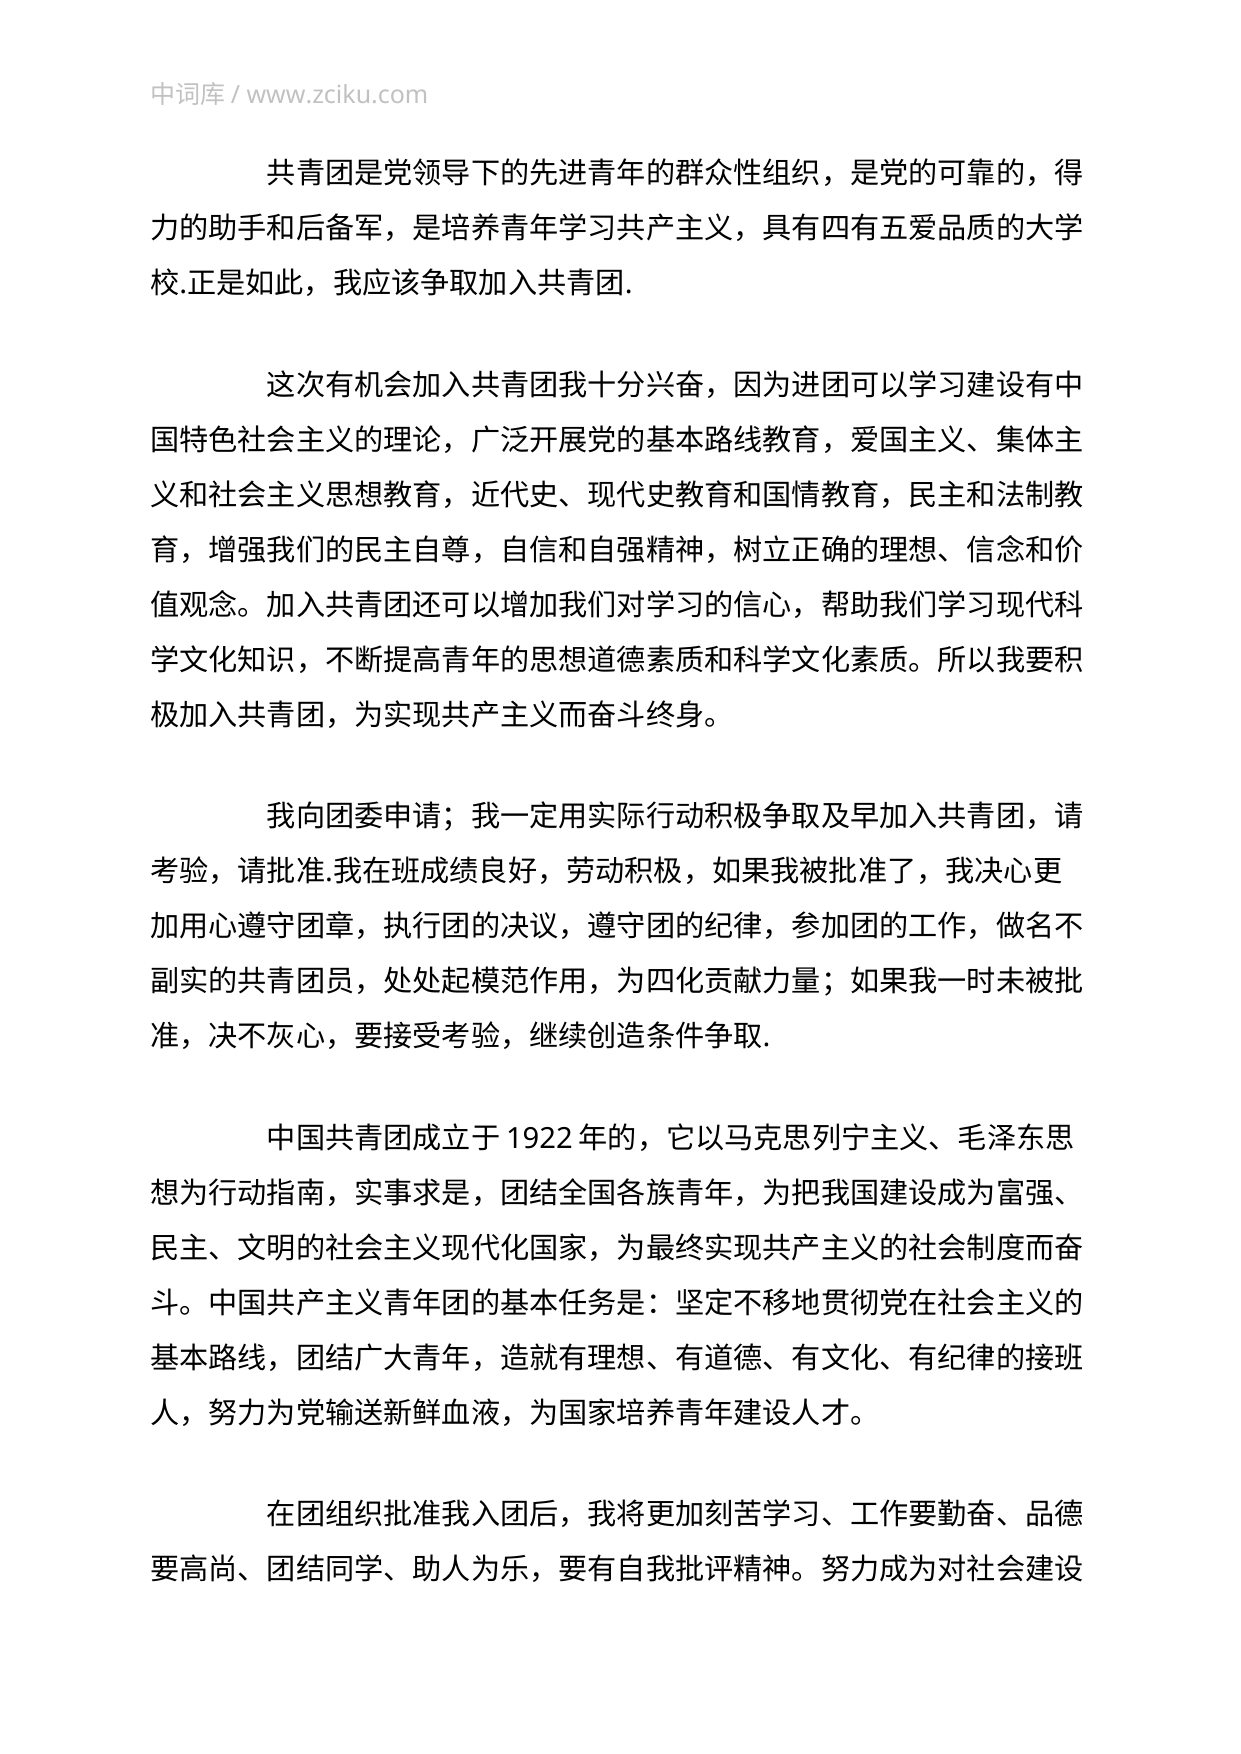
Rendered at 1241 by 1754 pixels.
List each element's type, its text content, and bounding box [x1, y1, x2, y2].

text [150, 1491, 1090, 1588]
text 这次有机会加入共青团我十分兴奋，因为进团可以学习建设有中国特色社会主义的理论，广泛开展党的基本路线教育，爱国主义、集体主义和社会主义思想教育，近代史、现代史教育和国情教育，民主和法制教育，增强我们的民主自尊，自信和自强精神，树立正确的理想、信念和价值观念。加入共青团还可以增加我们对学习的信心，帮助我们学习现代科学文化知识，不断提高青年的思想道德素质和科学文化素质。所以我要积极加入共青团，为实现共产主义而奋斗终身。 [150, 362, 1090, 733]
text 共青团是党领导下的先进青年的群众性组织，是党的可靠的，得力的助手和后备军，是培养青年学习共产主义，具有四有五爱品质的大学校.正是如此，我应该争取加入共青团. [150, 150, 1090, 302]
text 我向团委申请；我一定用实际行动积极争取及早加入共青团，请考验，请批准.我在班成绩良好，劳动积极，如果我被批准了，我决心更加用心遵守团章，执行团的决议，遵守团的纪律，参加团的工作，做名不副实的共青团员，处处起模范作用，为四化贡献力量；如果我一时未被批准，决不灰心，要接受考验，继续创造条件争取. [150, 793, 1090, 1055]
text 中国共青团成立于1922年的，它以马克思列宁主义、毛泽东思想为行动指南，实事求是，团结全国各族青年，为把我国建设成为富强、民主、文明的社会主义现代化国家，为最终实现共产主义的社会制度而奋斗。中国共产主义青年团的基本任务是：坚定不移地贯彻党在社会主义的基本路线，团结广大青年，造就有理想、有道德、有文化、有纪律的接班人，努力为党输送新鲜血液，为国家培养青年建设人才。 [150, 1114, 1090, 1431]
